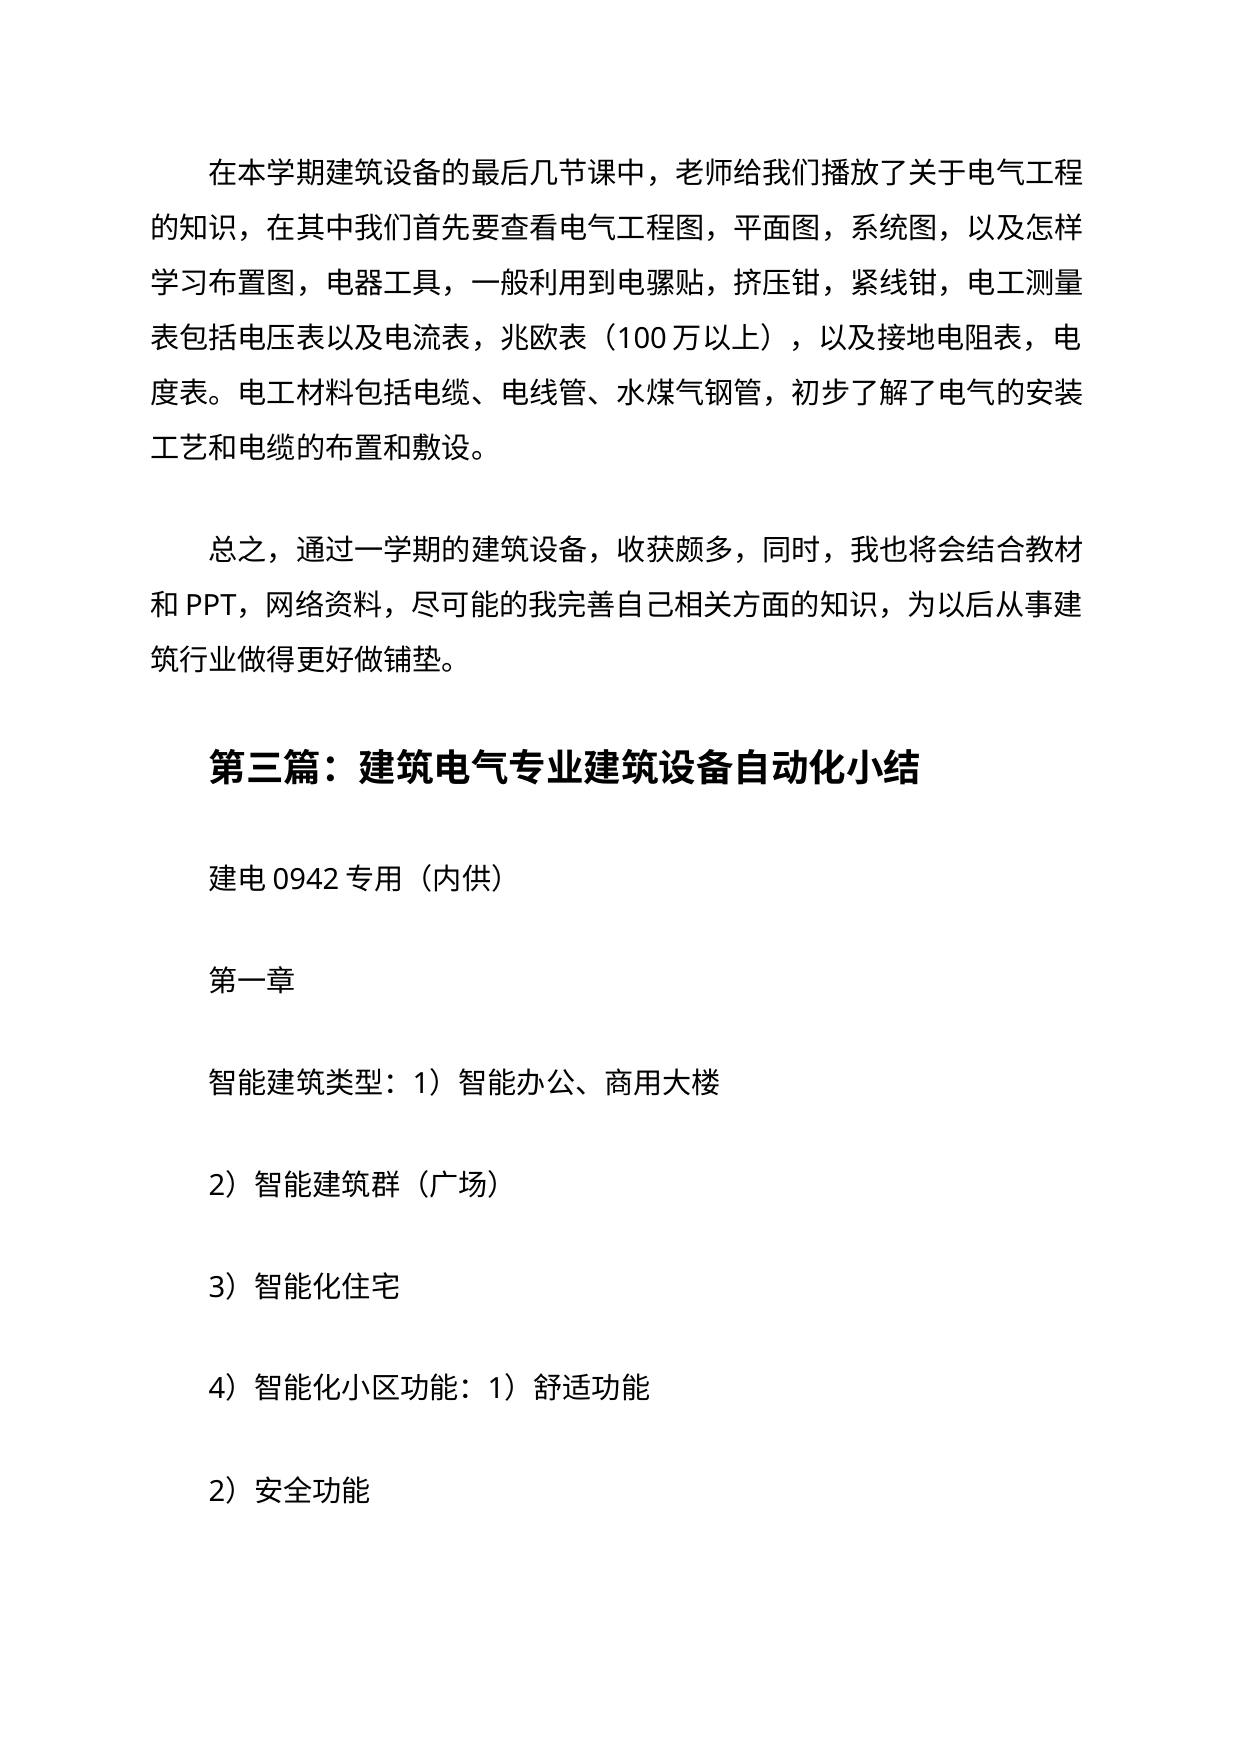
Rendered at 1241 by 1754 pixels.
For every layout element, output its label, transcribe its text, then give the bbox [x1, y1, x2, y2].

text 在本学期建筑设备的最后几节课中，老师给我们播放了关于电气工程的知识，在其中我们首先要查看电气工程图，平面图，系统图，以及怎样学习布置图，电器工具，一般利用到电骡贴，挤压钳，紧线钳，电工测量表包括电压表以及电流表，兆欧表（100万以上），以及接地电阻表，电度表。电工材料包括电缆、电线管、水煤气钢管，初步了解了电气的安装工艺和电缆的布置和敷设。 [150, 150, 1090, 467]
text 第三篇：建筑电气专业建筑设备自动化小结 [150, 738, 1090, 792]
text 4）智能化小区功能：1）舒适功能 [150, 1365, 1090, 1407]
text 总之，通过一学期的建筑设备，收获颇多，同时，我也将会结合教材和PPT，网络资料，尽可能的我完善自己相关方面的知识，为以后从事建筑行业做得更好做铺垫。 [150, 526, 1090, 678]
text 2）安全功能 [150, 1467, 1090, 1509]
text 3）智能化住宅 [150, 1263, 1090, 1306]
text 智能建筑类型：1）智能办公、商用大楼 [150, 1059, 1090, 1102]
text 建电0942专用（内供） [150, 855, 1090, 898]
text 2）智能建筑群（广场） [150, 1161, 1090, 1203]
text 第一章 [150, 957, 1090, 1000]
